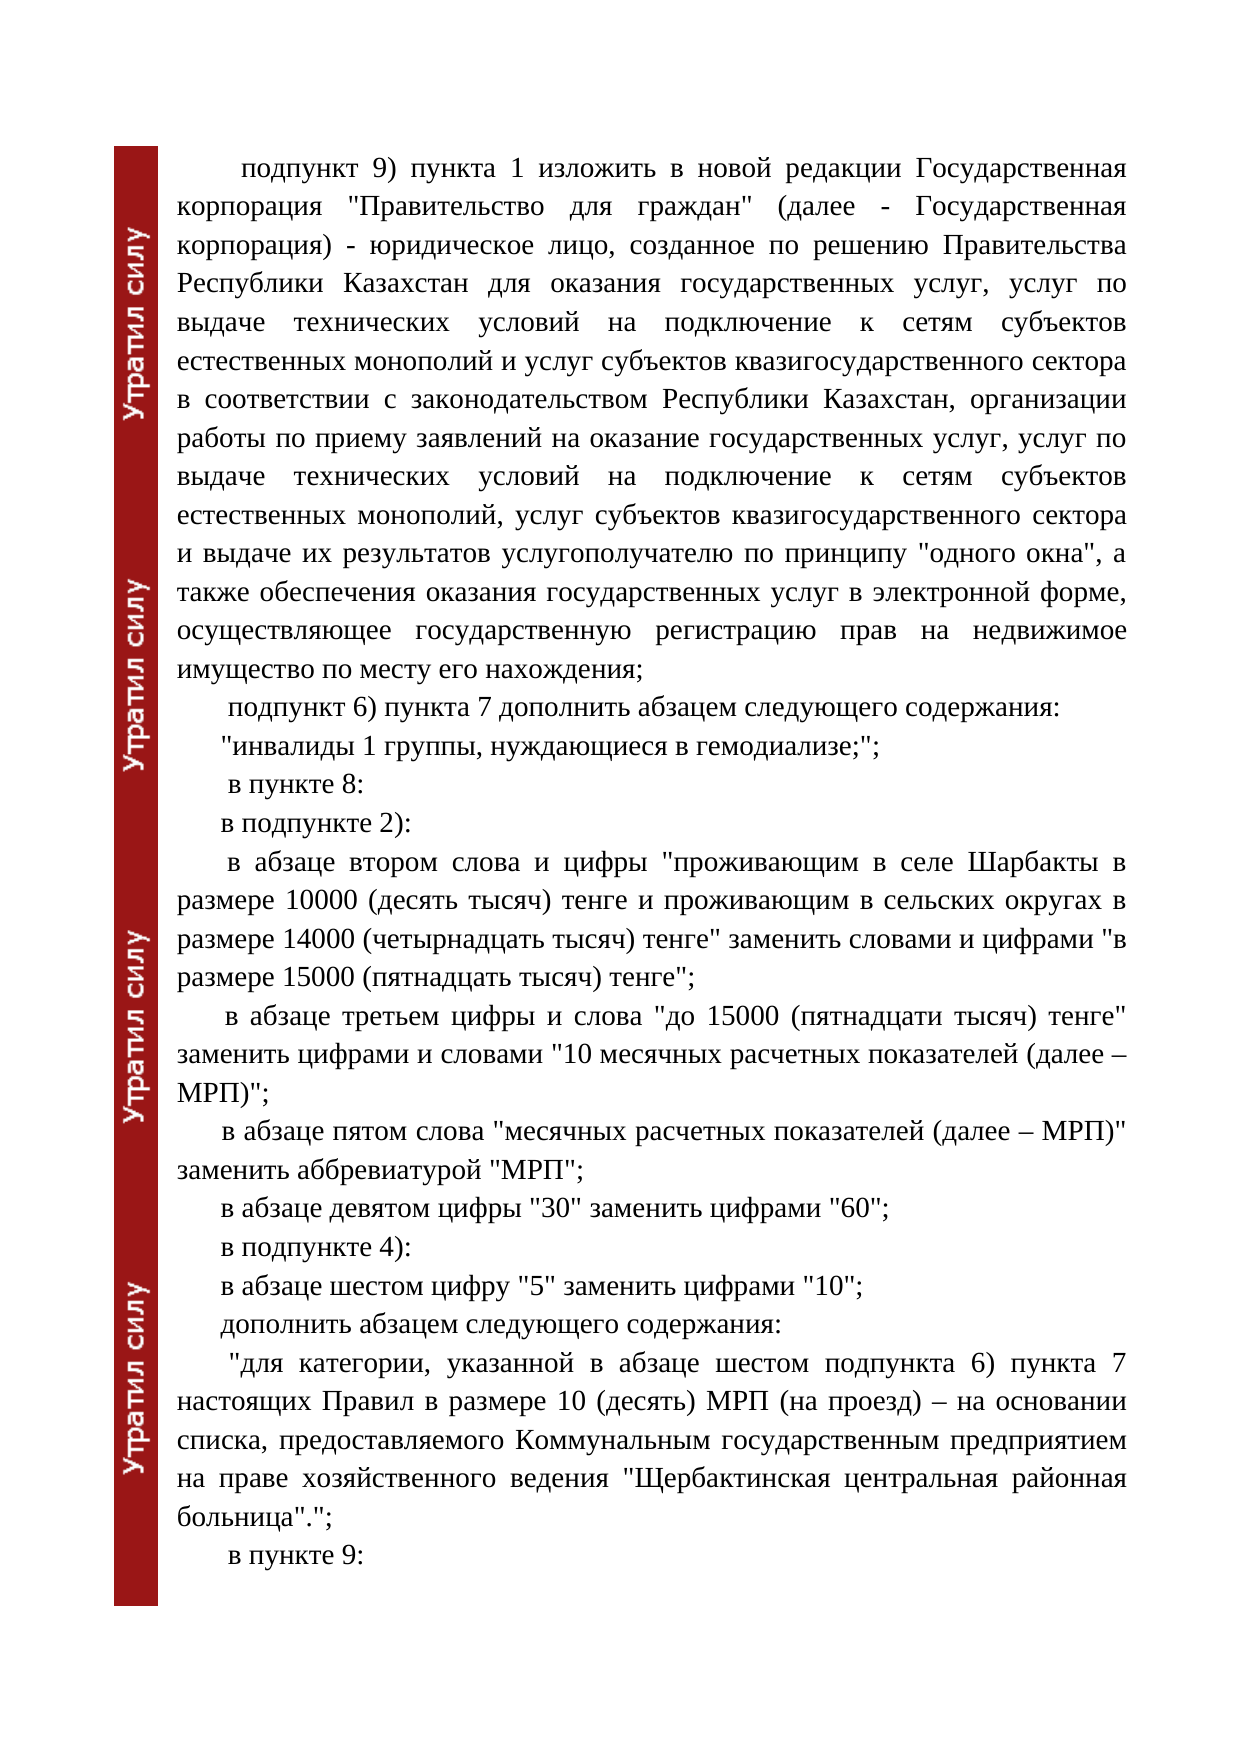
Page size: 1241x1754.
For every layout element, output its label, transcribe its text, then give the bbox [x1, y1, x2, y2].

text в абзаце втором слова и цифры "проживающим в селе Шарбакты в размере 10000 (десять тысяч) тенге и проживающим в сельских округах в размере 14000 (четырнадцать тысяч) тенге" заменить словами и цифрами "в размере 15000 (пятнадцать тысяч) тенге"; [112, 844, 1128, 993]
picture [114, 1571, 158, 1606]
text подпункт 6) пункта 7 дополнить абзацем следующего содержания: [112, 689, 1128, 723]
picture [114, 1263, 158, 1268]
text в пункте 8: [112, 767, 1128, 800]
picture [114, 1340, 158, 1345]
picture [114, 800, 158, 805]
picture [114, 146, 158, 150]
text дополнить абзацем следующего содержания: [112, 1306, 1128, 1340]
text в подпункте 2): [112, 805, 1128, 839]
text в пункте 9: [112, 1537, 1128, 1571]
text в подпункте 4): [112, 1229, 1128, 1263]
picture [114, 723, 158, 728]
picture [114, 684, 158, 689]
picture [114, 1301, 158, 1306]
picture [114, 839, 158, 844]
text "для категории, указанной в абзаце шестом подпункта 6) пункта 7 настоящих Правил в размере 10 (десять) МРП (на проезд) – на основании списка, предоставляемого Коммунальным государственным предприятием на праве хозяйственного ведения "Щербактинская центральная районная больница"."; [112, 1345, 1128, 1532]
picture [114, 1532, 158, 1537]
picture [114, 1186, 158, 1191]
text в абзаце пятом слова "месячных расчетных показателей (далее – МРП)" заменить аббревиатурой "МРП"; [112, 1113, 1128, 1186]
picture [114, 762, 158, 767]
text в абзаце девятом цифры "30" заменить цифрами "60"; [112, 1191, 1128, 1224]
text в абзаце третьем цифры и слова "до 15000 (пятнадцати тысяч) тенге" заменить цифрами и словами "10 месячных расчетных показателей (далее – МРП)"; [112, 998, 1128, 1108]
text "инвалиды 1 группы, нуждающиеся в гемодиализе;"; [112, 728, 1128, 762]
picture [114, 1224, 158, 1229]
text в абзаце шестом цифру "5" заменить цифрами "10"; [112, 1268, 1128, 1301]
text подпункт 9) пункта 1 изложить в новой редакции Государственная корпорация "Правительство для граждан" (далее - Государственная корпорация) - юридическое лицо, созданное по решению Правительства Республики Казахстан для оказания государственных услуг, услуг по выдаче технических условий на подключение к сетям субъектов естественных монополий и услуг субъектов квазигосударственного сектора в соответствии с законодательством Республики Казахстан, организации работы по приему заявлений на оказание государственных услуг, услуг по выдаче технических условий на подключение к сетям субъектов естественных монополий, услуг субъектов квазигосударственного сектора и выдаче их результатов услугополучателю по принципу "одного окна", а также обеспечения оказания государственных услуг в электронной форме, осуществляющее государственную регистрацию прав на недвижимое имущество по месту его нахождения; [112, 150, 1128, 684]
picture [114, 1108, 158, 1113]
picture [114, 993, 158, 998]
